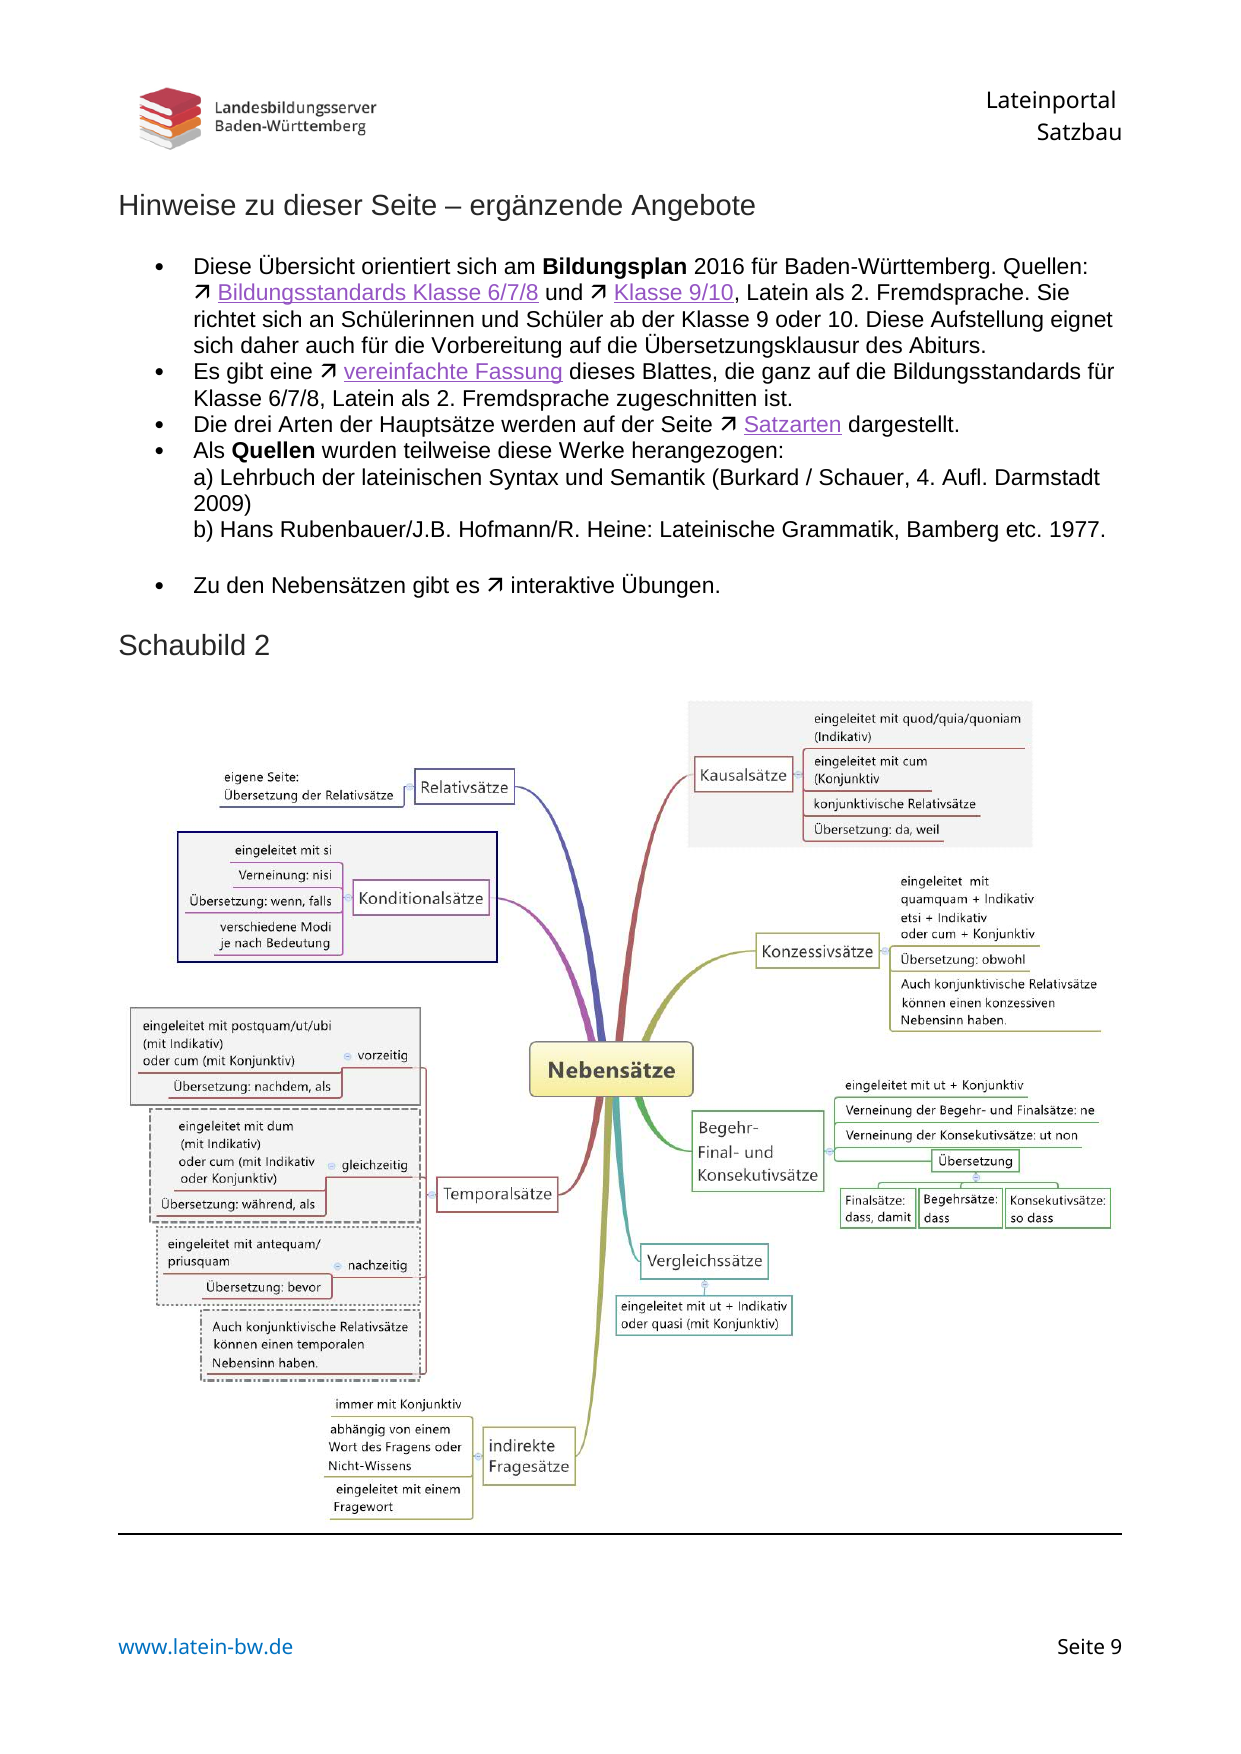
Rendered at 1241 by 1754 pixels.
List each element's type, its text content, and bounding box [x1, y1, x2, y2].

list Die drei Arten der Hauptsätze werden auf der Seite Satzarten dargestellt. [156, 411, 1122, 437]
subtitle Hinweise zu dieser Seite – ergänzende Angebote [118, 188, 1122, 221]
picture [118, 688, 1123, 1531]
list Zu den Nebensätzen gibt es interaktive Übungen. [156, 572, 1122, 598]
picture [129, 76, 380, 157]
list Als Quellen wurden teilweise diese Werke herangezogen: a) Lehrbuch der lateinischen Syntax und Semantik (Burkard / Schauer, 4. Aufl. Darmstadt 2009) b) Hans Rubenbauer/J.B. Hofmann/R. Heine: Lateinische Grammatik, Bamberg etc. 1977. [156, 437, 1122, 543]
list Diese Übersicht orientiert sich am Bildungsplan 2016 für Baden-Württemberg. Quellen: Bildungsstandards Klasse 6/7/8 und Klasse 9/10, Latein als 2. Fremdsprache. Sie richtet sich an Schülerinnen und Schüler ab der Klasse 9 oder 10. Diese Aufstellung eignet sich daher auch für die Vorbereitung auf die Übersetzungsklausur des Abiturs. [156, 253, 1122, 358]
list Es gibt eine vereinfachte Fassung dieses Blattes, die ganz auf die Bildungsstandards für Klasse 6/7/8, Latein als 2. Fremdsprache zugeschnitten ist. [156, 358, 1122, 411]
subtitle Schaubild 2 [118, 627, 1122, 661]
